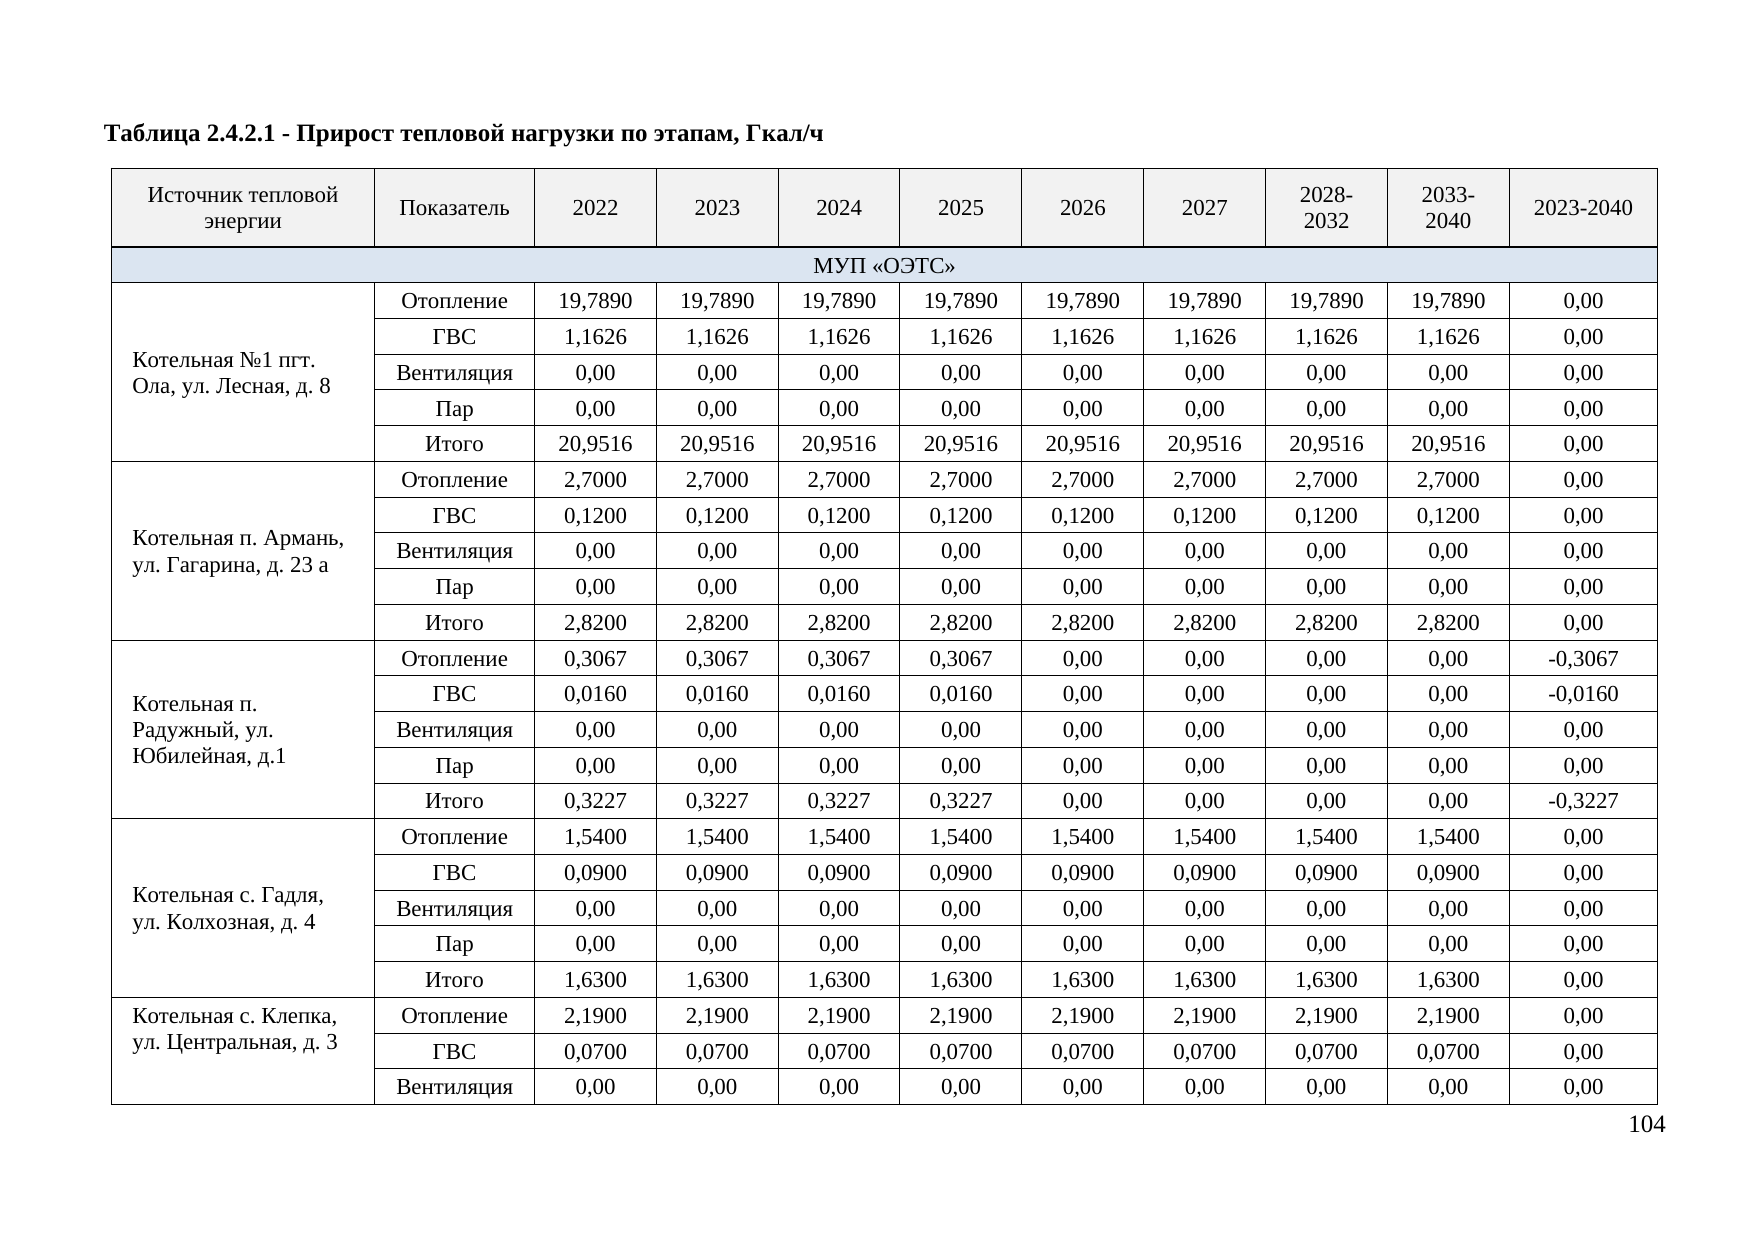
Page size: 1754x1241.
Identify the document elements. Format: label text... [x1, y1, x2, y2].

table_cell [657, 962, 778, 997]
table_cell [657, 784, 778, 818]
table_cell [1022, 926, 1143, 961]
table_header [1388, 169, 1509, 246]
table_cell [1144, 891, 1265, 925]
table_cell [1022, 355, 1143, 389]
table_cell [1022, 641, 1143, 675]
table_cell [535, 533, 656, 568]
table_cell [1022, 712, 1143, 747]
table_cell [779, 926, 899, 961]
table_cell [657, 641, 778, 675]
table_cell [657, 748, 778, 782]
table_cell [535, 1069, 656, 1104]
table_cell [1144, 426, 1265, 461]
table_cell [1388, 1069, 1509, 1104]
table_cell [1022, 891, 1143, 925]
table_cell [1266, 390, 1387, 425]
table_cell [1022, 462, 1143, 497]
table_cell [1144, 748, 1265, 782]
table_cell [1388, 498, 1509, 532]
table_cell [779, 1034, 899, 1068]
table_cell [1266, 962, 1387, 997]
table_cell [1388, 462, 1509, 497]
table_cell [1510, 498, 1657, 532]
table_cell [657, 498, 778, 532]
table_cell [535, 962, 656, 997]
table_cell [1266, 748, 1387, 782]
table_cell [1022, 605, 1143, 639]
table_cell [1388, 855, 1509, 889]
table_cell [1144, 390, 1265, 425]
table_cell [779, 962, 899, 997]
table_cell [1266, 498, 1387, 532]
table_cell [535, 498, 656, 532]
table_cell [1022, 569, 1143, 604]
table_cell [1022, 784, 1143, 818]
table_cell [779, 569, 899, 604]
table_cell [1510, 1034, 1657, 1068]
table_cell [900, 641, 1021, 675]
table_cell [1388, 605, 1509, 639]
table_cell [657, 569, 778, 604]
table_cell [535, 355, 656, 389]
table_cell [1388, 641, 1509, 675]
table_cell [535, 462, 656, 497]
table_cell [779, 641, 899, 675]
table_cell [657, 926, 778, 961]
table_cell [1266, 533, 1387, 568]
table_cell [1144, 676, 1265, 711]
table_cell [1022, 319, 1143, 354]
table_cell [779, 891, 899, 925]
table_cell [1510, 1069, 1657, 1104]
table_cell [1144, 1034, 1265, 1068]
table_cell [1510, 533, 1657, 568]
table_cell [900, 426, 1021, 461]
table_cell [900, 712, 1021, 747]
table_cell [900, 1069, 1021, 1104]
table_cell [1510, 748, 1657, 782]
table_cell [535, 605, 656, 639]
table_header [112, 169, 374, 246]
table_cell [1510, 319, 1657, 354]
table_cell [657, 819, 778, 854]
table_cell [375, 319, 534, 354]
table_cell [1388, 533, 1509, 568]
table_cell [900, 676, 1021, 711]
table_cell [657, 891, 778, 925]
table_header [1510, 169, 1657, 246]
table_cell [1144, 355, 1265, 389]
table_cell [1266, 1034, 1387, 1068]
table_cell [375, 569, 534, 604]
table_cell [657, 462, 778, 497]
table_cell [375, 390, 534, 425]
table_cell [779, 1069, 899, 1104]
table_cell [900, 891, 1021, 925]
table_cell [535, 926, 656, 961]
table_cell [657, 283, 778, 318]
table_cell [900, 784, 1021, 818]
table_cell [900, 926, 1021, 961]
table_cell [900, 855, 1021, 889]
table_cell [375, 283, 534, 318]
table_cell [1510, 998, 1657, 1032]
text Таблица 2.4.2.1 - Прирост тепловой нагрузки по этапам, Гкал/ч [103, 118, 1665, 147]
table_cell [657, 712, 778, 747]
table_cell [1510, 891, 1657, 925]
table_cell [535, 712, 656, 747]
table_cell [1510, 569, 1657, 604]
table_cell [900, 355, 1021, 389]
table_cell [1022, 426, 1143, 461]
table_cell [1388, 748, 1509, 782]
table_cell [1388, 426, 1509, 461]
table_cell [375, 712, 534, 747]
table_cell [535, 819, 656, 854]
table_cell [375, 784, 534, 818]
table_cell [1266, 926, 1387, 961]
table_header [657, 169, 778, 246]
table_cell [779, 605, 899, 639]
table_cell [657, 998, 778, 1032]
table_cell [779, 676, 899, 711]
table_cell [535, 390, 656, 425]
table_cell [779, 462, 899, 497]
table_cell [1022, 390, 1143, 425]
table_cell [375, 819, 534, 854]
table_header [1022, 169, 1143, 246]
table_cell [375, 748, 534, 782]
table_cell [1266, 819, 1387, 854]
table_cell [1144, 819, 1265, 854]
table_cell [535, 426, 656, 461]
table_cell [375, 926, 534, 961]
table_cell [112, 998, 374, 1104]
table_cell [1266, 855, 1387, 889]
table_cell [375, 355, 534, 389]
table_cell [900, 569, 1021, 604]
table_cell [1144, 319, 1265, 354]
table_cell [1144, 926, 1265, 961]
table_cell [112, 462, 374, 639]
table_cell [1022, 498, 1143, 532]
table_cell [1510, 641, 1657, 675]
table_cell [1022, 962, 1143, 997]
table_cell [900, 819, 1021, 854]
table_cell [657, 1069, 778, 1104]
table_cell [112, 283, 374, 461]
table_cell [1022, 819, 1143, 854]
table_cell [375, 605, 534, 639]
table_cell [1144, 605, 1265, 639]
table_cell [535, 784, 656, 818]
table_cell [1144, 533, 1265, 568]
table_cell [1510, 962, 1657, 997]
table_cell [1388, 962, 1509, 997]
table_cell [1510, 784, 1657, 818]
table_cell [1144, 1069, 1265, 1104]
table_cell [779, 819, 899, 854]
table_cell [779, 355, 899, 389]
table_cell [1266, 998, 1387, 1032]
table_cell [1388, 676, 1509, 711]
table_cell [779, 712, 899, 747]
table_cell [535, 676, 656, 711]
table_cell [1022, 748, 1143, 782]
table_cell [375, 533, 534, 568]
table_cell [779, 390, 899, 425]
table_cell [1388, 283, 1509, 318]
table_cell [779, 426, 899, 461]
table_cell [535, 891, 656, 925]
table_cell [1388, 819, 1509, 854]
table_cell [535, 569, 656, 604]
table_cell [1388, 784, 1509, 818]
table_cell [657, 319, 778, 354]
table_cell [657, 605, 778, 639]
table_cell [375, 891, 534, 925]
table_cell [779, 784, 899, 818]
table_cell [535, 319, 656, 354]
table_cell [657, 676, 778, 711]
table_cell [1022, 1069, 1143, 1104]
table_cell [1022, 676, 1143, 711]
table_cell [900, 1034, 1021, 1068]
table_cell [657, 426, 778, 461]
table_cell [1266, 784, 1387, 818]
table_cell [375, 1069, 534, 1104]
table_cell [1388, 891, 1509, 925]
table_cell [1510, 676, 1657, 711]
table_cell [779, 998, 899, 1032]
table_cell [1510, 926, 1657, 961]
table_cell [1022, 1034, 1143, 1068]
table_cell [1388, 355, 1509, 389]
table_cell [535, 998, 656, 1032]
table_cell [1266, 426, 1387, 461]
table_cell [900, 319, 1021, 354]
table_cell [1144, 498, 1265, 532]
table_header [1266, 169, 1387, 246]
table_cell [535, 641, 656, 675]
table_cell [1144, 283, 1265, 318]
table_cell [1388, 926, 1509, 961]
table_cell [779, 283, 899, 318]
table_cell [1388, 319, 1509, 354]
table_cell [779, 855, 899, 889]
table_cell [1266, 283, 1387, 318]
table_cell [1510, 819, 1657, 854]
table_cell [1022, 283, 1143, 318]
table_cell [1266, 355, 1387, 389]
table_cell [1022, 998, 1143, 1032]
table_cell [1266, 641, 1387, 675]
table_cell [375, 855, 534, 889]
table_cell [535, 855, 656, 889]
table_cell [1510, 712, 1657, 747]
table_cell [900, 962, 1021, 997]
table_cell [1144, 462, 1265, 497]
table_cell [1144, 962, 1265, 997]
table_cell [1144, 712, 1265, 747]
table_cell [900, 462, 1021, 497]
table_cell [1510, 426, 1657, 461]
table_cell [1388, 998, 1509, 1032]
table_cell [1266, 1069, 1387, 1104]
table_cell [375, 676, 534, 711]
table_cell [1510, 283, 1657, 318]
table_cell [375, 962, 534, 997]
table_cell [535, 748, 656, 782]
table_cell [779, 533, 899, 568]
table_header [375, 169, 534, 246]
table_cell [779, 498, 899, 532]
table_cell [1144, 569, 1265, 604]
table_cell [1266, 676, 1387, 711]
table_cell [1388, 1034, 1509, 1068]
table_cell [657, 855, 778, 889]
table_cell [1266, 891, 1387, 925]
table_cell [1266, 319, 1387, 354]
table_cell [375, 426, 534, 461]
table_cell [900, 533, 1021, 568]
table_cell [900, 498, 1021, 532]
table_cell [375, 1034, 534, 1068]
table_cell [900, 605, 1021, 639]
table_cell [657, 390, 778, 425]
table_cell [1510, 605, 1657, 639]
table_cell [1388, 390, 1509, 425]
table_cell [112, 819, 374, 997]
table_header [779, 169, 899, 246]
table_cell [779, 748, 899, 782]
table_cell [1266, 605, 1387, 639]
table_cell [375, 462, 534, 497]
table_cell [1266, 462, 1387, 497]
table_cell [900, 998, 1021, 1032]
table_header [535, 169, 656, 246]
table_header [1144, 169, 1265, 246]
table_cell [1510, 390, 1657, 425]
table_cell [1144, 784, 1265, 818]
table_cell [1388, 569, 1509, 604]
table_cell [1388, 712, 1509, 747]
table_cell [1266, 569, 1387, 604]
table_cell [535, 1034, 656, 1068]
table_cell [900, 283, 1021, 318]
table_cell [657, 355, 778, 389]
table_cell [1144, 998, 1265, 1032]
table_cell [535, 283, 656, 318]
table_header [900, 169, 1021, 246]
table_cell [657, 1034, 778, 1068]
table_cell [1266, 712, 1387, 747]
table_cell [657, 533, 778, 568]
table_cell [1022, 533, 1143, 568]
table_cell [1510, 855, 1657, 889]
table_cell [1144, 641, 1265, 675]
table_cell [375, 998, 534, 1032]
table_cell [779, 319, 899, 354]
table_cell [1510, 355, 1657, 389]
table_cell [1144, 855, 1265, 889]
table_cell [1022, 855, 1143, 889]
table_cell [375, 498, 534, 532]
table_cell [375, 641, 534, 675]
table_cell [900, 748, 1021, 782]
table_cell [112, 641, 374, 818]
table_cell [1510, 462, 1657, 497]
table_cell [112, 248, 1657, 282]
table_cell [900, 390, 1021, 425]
